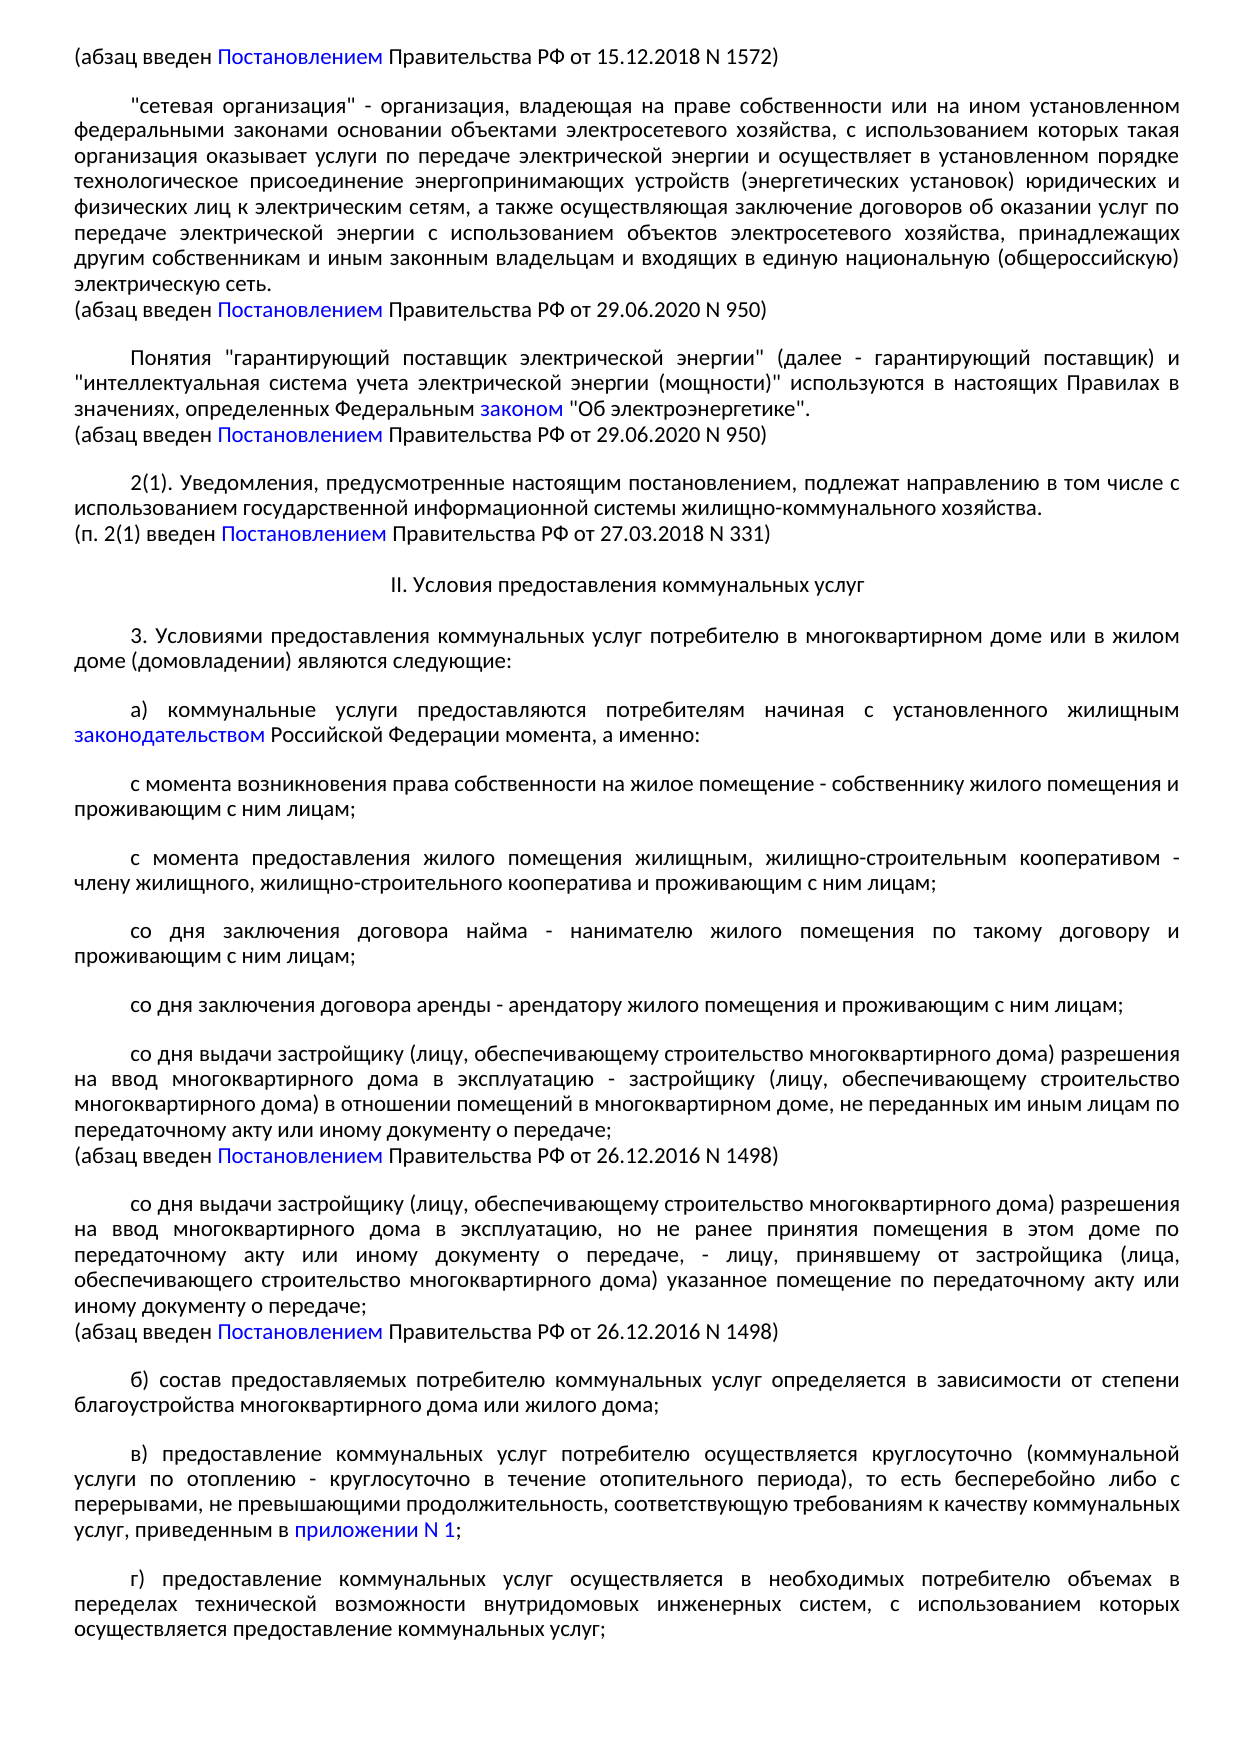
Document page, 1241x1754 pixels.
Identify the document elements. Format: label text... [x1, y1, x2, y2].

text б) состав предоставляемых потребителю коммунальных услуг определяется в зависимости от степени благоустройства многоквартирного дома или жилого дома; [74, 1367, 1181, 1418]
text II. Условия предоставления коммунальных услуг [74, 572, 1181, 598]
text (абзац введен Постановлением Правительства РФ от 26.12.2016 N 1498) [74, 1319, 1181, 1344]
text со дня заключения договора аренды - арендатору жилого помещения и проживающим с ним лицам; [74, 992, 1181, 1018]
text со дня выдачи застройщику (лицу, обеспечивающему строительство многоквартирного дома) разрешения на ввод многоквартирного дома в эксплуатацию, но не ранее принятия помещения в этом доме по передаточному акту или иному документу о передаче, - лицу, принявшему от застройщика (лица, обеспечивающего строительство многоквартирного дома) указанное помещение по передаточному акту или иному документу о передаче; [74, 1191, 1181, 1319]
text "сетевая организация" - организация, владеющая на праве собственности или на ином установленном федеральными законами основании объектами электросетевого хозяйства, с использованием которых такая организация оказывает услуги по передаче электрической энергии и осуществляет в установленном порядке технологическое присоединение энергопринимающих устройств (энергетических установок) юридических и физических лиц к электрическим сетям, а также осуществляющая заключение договоров об оказании услуг по передаче электрической энергии с использованием объектов электросетевого хозяйства, принадлежащих другим собственникам и иным законным владельцам и входящих в единую национальную (общероссийскую) электрическую сеть. [74, 93, 1181, 297]
text (абзац введен Постановлением Правительства РФ от 26.12.2016 N 1498) [74, 1143, 1181, 1168]
text а) коммунальные услуги предоставляются потребителям начиная с установленного жилищным законодательством Российской Федерации момента, а именно: [74, 697, 1181, 748]
text с момента возникновения права собственности на жилое помещение - собственнику жилого помещения и проживающим с ним лицам; [74, 771, 1181, 822]
text (абзац введен Постановлением Правительства РФ от 15.12.2018 N 1572) [74, 44, 1181, 70]
text (абзац введен Постановлением Правительства РФ от 29.06.2020 N 950) [74, 422, 1181, 447]
text 3. Условиями предоставления коммунальных услуг потребителю в многоквартирном доме или в жилом доме (домовладении) являются следующие: [74, 623, 1181, 674]
text с момента предоставления жилого помещения жилищным, жилищно-строительным кооперативом - члену жилищного, жилищно-строительного кооператива и проживающим с ним лицам; [74, 845, 1181, 896]
text (абзац введен Постановлением Правительства РФ от 29.06.2020 N 950) [74, 297, 1181, 322]
text 2(1). Уведомления, предусмотренные настоящим постановлением, подлежат направлению в том числе с использованием государственной информационной системы жилищно-коммунального хозяйства. [74, 470, 1181, 521]
text со дня выдачи застройщику (лицу, обеспечивающему строительство многоквартирного дома) разрешения на ввод многоквартирного дома в эксплуатацию - застройщику (лицу, обеспечивающему строительство многоквартирного дома) в отношении помещений в многоквартирном доме, не переданных им иным лицам по передаточному акту или иному документу о передаче; [74, 1041, 1181, 1143]
text в) предоставление коммунальных услуг потребителю осуществляется круглосуточно (коммунальной услуги по отоплению - круглосуточно в течение отопительного периода), то есть бесперебойно либо с перерывами, не превышающими продолжительность, соответствующую требованиям к качеству коммунальных услуг, приведенным в приложении N 1; [74, 1441, 1181, 1543]
text со дня заключения договора найма - нанимателю жилого помещения по такому договору и проживающим с ним лицам; [74, 919, 1181, 969]
text г) предоставление коммунальных услуг осуществляется в необходимых потребителю объемах в переделах технической возможности внутридомовых инженерных систем, с использованием которых осуществляется предоставление коммунальных услуг; [74, 1566, 1181, 1642]
text (п. 2(1) введен Постановлением Правительства РФ от 27.03.2018 N 331) [74, 521, 1181, 547]
text Понятия "гарантирующий поставщик электрической энергии" (далее - гарантирующий поставщик) и "интеллектуальная система учета электрической энергии (мощности)" используются в настоящих Правилах в значениях, определенных Федеральным законом "Об электроэнергетике". [74, 345, 1181, 422]
